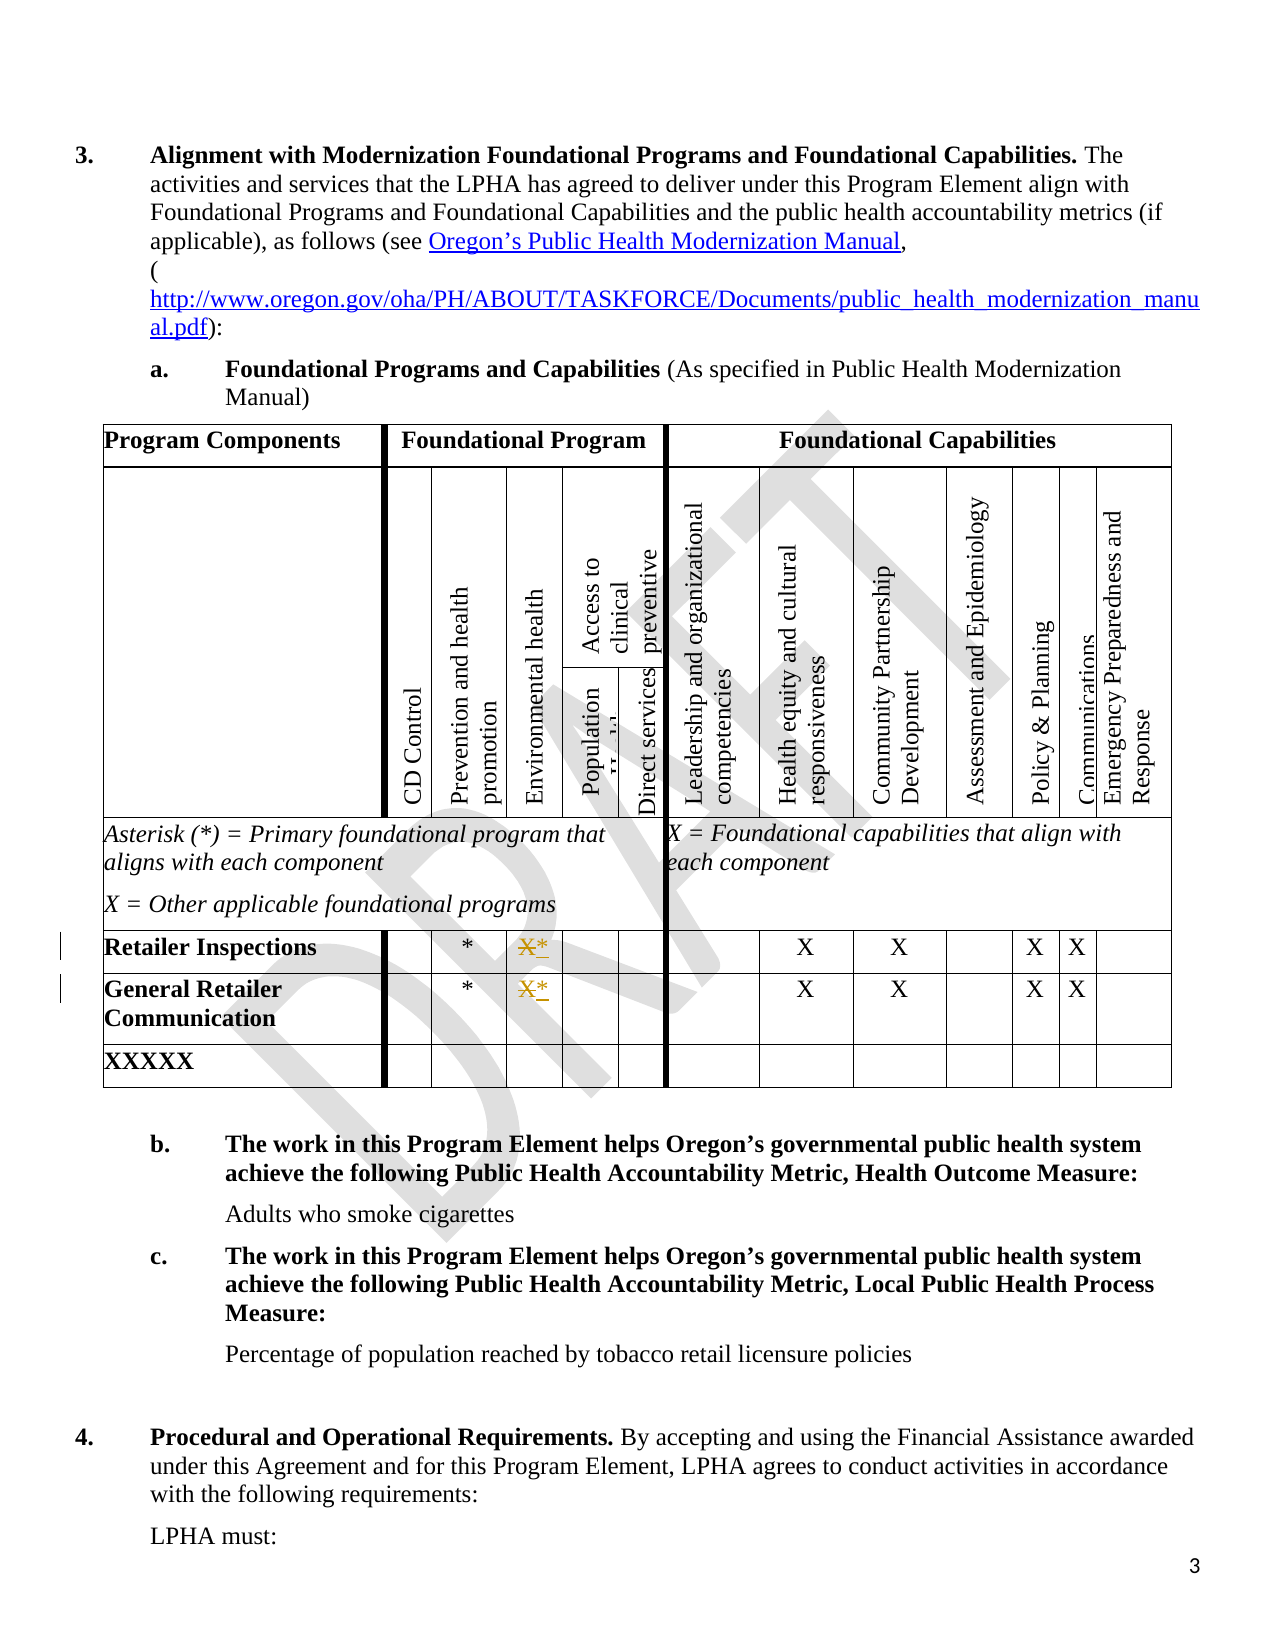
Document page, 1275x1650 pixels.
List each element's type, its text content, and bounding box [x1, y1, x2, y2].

table_cell X = Foundational capabilities that align with each component [669, 818, 1171, 930]
table_cell CD Control [388, 468, 431, 817]
table_cell [1097, 974, 1171, 1044]
table_cell [388, 1045, 431, 1087]
table_cell General Retailer Communication [104, 974, 381, 1044]
table_cell X [1013, 931, 1059, 973]
list The work in this Program Element helps Oregon’s governmental public health system achieve the following Public Health Accountability Metric, Local Public Health Process Measure: [150, 1241, 1200, 1327]
table_cell Policy & Planning [1013, 468, 1059, 817]
table_cell X [760, 974, 853, 1044]
table_cell X [1060, 931, 1096, 973]
list Procedural and Operational Requirements. By accepting and using the Financial Assistance awarded under this Agreement and for this Program Element, LPHA agrees to conduct activities in accordance with the following requirements: [75, 1422, 1200, 1508]
table_cell Direct services [619, 668, 663, 817]
table_cell [507, 974, 562, 1044]
table_cell Prevention and health promotion [432, 468, 506, 817]
table_cell X [854, 931, 946, 973]
table_cell * [432, 974, 506, 1044]
table_cell [1097, 931, 1171, 973]
table_cell X [760, 931, 853, 973]
table_cell X [1060, 974, 1096, 1044]
table_cell [619, 974, 663, 1044]
table_cell Access to clinical preventive services [563, 468, 663, 667]
table_cell Asterisk (*) = Primary foundational program that aligns with each component X = Other applicable foundational programs [104, 818, 663, 930]
table_cell [432, 1045, 506, 1087]
table_cell [1060, 1045, 1096, 1087]
table_cell [669, 931, 759, 973]
table_cell Emergency Preparedness and Response [1097, 468, 1171, 817]
table_cell [563, 1045, 618, 1087]
table_cell [947, 974, 1012, 1044]
table_cell X [1013, 974, 1059, 1044]
table_cell [619, 931, 663, 973]
list Alignment with Modernization Foundational Programs and Foundational Capabilities. The activities and services that the LPHA has agreed to deliver under this Program Element align with Foundational Programs and Foundational Capabilities and the public health accountability metrics (if applicable), as follows (see Oregon’s Public Health Modernization Manual, (http://www.oregon.gov/oha/PH/ABOUT/TASKFORCE/Documents/public_health_modernization_manual.pdf): [75, 140, 1200, 341]
list Foundational Programs and Capabilities (As specified in Public Health Modernization Manual) [150, 354, 1200, 411]
table_cell [619, 1045, 663, 1087]
table_header Foundational Program [388, 425, 663, 466]
table_cell Environmental health [507, 468, 562, 817]
table_cell X [854, 974, 946, 1044]
table_cell [947, 931, 1012, 973]
table_header Foundational Capabilities [669, 425, 1171, 466]
list Adults who smoke cigarettes [225, 1199, 1200, 1228]
table_cell Health equity and cultural responsiveness [760, 468, 853, 817]
table_cell Population Health [563, 668, 618, 817]
list LPHA must: [150, 1521, 1200, 1549]
table_cell Assessment and Epidemiology [947, 468, 1012, 817]
table_cell * [432, 931, 506, 973]
table_cell XXXXX [104, 1045, 381, 1087]
table_cell [760, 1045, 853, 1087]
table_cell [563, 931, 618, 973]
table_header Program Components [104, 425, 381, 466]
table_cell [669, 974, 759, 1044]
table_cell Community Partnership Development [854, 468, 946, 817]
table_cell [388, 931, 431, 973]
table_cell [507, 1045, 562, 1087]
table_cell [854, 1045, 946, 1087]
table_cell [563, 974, 618, 1044]
table_cell [1013, 1045, 1059, 1087]
table_cell Retailer Inspections [104, 931, 381, 973]
table_cell [947, 1045, 1012, 1087]
table_cell [669, 1045, 759, 1087]
table_cell [507, 931, 562, 973]
table_cell Leadership and organizational competencies [669, 468, 759, 817]
table_cell [1097, 1045, 1171, 1087]
table_cell Communications [1060, 468, 1096, 817]
table_cell [104, 468, 381, 817]
table_cell [388, 974, 431, 1044]
list Percentage of population reached by tobacco retail licensure policies [225, 1339, 1200, 1368]
list The work in this Program Element helps Oregon’s governmental public health system achieve the following Public Health Accountability Metric, Health Outcome Measure: [150, 1129, 1200, 1187]
